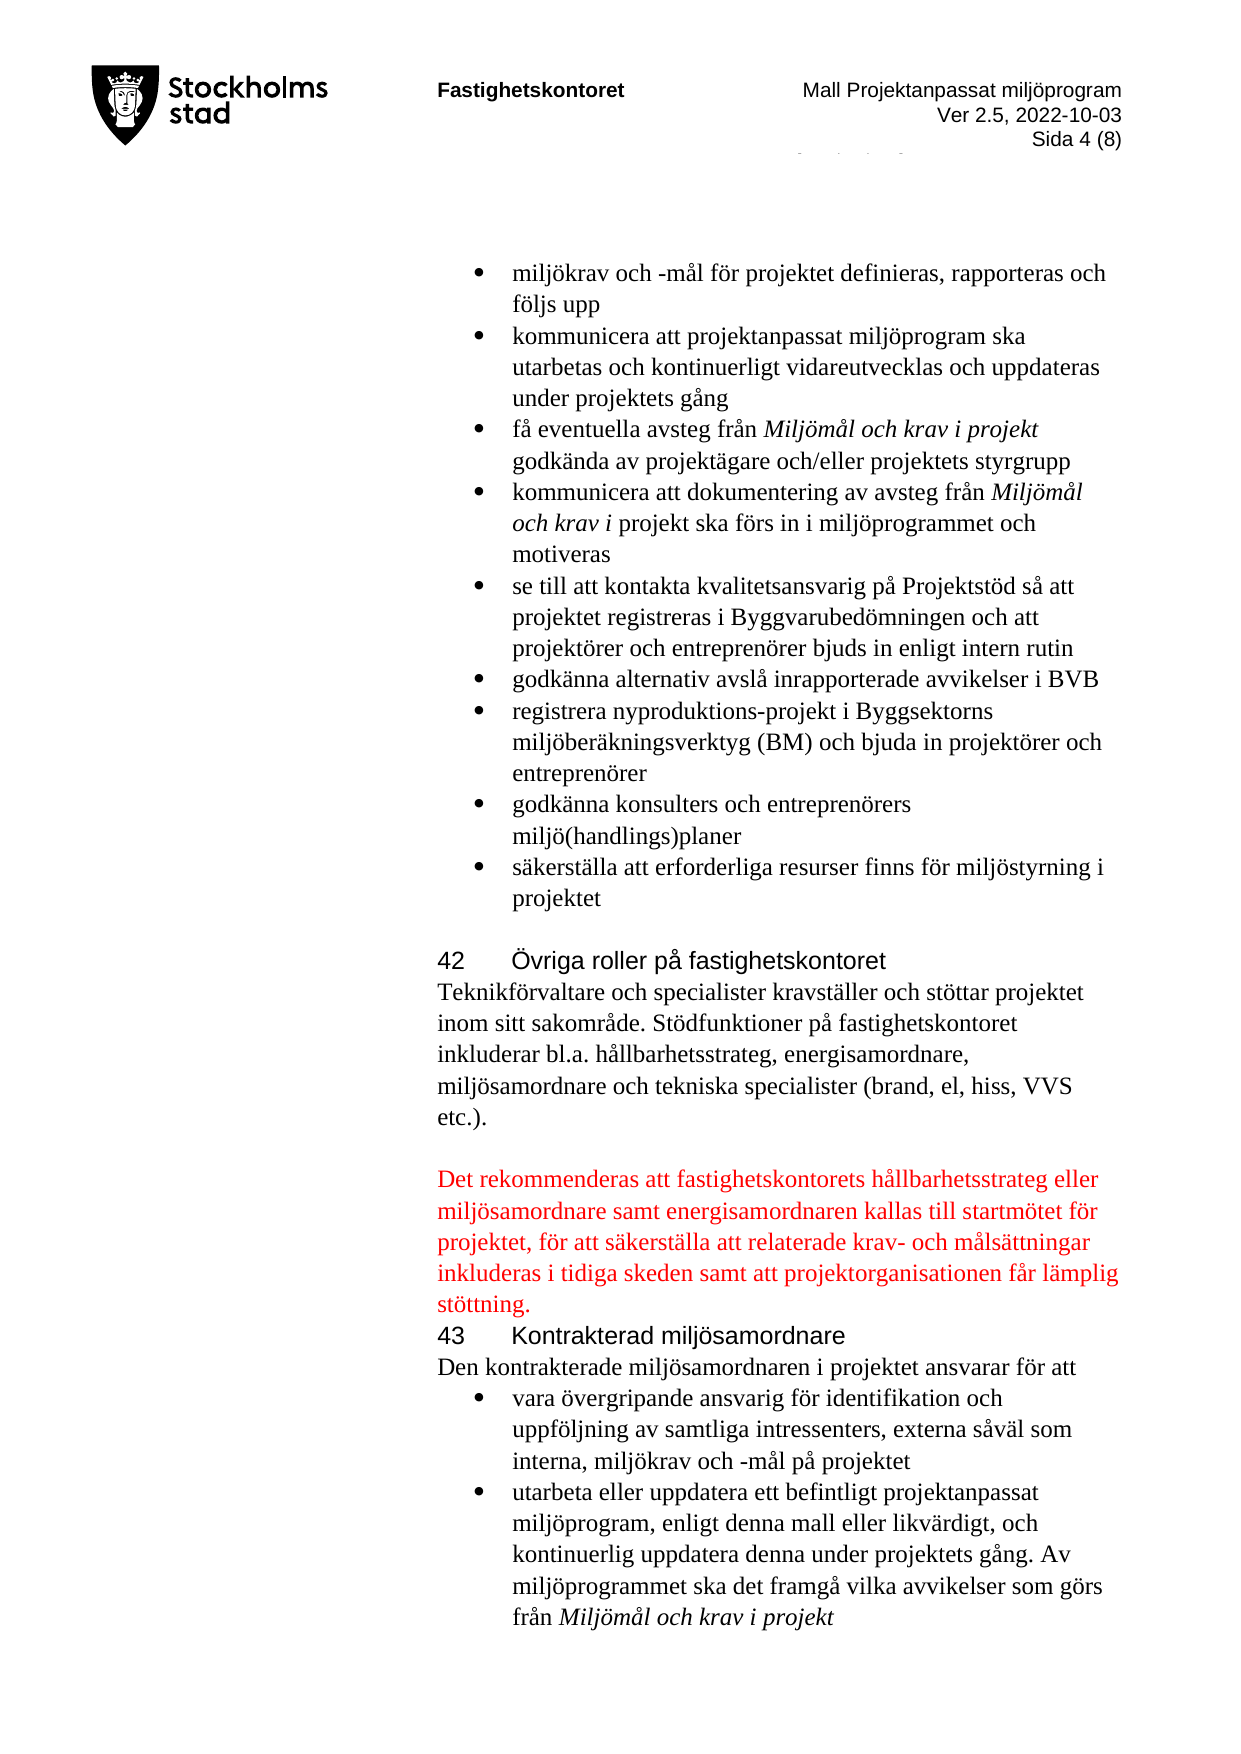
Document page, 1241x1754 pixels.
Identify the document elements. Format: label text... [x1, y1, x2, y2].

list godkänna konsulters och entreprenörers miljö(handlings)planer [474, 787, 1122, 849]
list få eventuella avsteg från Miljömål och krav i projekt godkända av projektägare och/eller projektets styrgrupp [474, 412, 1122, 474]
text Kontrakterad miljösamordnare [437, 1318, 1122, 1349]
list miljökrav och -mål för projektet definieras, rapporteras och följs upp [474, 256, 1122, 318]
list utarbeta eller uppdatera ett befintligt projektanpassat miljöprogram, enligt denna mall eller likvärdigt, och kontinuerlig uppdatera denna under projektets gång. Av miljöprogrammet ska det framgå vilka avvikelser som görs från Miljömål och krav i projekt [474, 1474, 1122, 1631]
list kommunicera att projektanpassat miljöprogram ska utarbetas och kontinuerligt vidareutvecklas och uppdateras under projektets gång [474, 318, 1122, 412]
text Det rekommenderas att fastighetskontorets hållbarhetsstrateg eller miljösamordnare samt energisamordnaren kallas till startmötet för projektet, för att säkerställa att relaterade krav- och målsättningar inkluderas i tidiga skeden samt att projektorganisationen får lämplig stöttning. [437, 1162, 1122, 1318]
list kommunicera att dokumentering av avsteg från Miljömål och krav i projekt ska förs in i miljöprogrammet och motiveras [474, 474, 1122, 568]
text Den kontrakterade miljösamordnaren i projektet ansvarar för att [437, 1349, 1122, 1381]
list vara övergripande ansvarig för identifikation och uppföljning av samtliga intressenters, externa såväl som interna, miljökrav och -mål på projektet [474, 1381, 1122, 1474]
text Övriga roller på fastighetskontoret [437, 943, 1122, 974]
list säkerställa att erforderliga resurser finns för miljöstyrning i projektet [474, 849, 1122, 912]
list godkänna alternativ avslå inrapporterade avvikelser i BVB [474, 662, 1122, 693]
text Teknikförvaltare och specialister kravställer och stöttar projektet inom sitt sakområde. Stödfunktioner på fastighetskontoret inkluderar bl.a. hållbarhetsstrateg, energisamordnare, miljösamordnare och tekniska specialister (brand, el, hiss, VVS etc.). [437, 974, 1122, 1131]
list registrera nyproduktions-projekt i Byggsektorns miljöberäkningsverktyg (BM) och bjuda in projektörer och entreprenörer [474, 693, 1122, 787]
list se till att kontakta kvalitetsansvarig på Projektstöd så att projektet registreras i Byggvarubedömningen och att projektörer och entreprenörer bjuds in enligt intern rutin [474, 568, 1122, 662]
